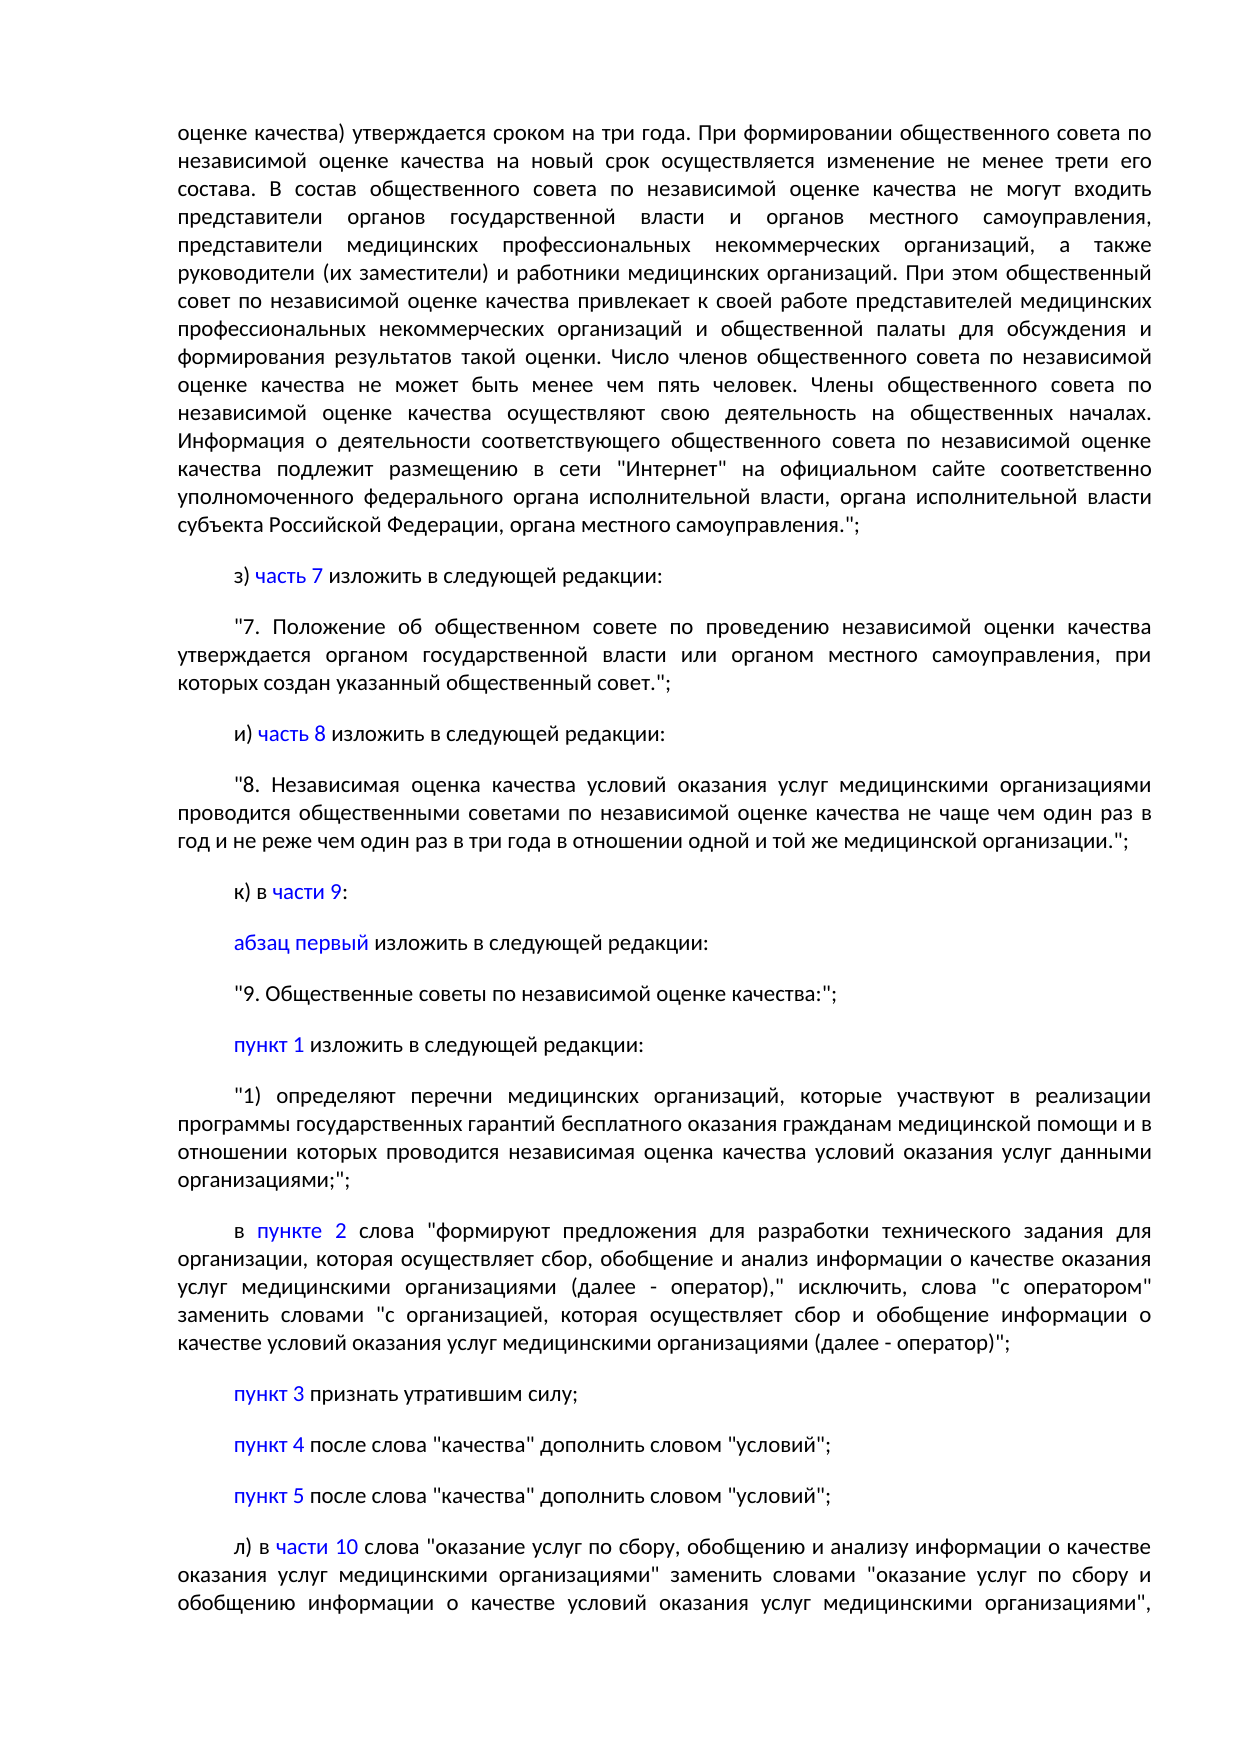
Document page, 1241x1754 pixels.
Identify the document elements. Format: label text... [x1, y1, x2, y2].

text к) в части 9: [177, 877, 1152, 905]
text "9. Общественные советы по независимой оценке качества:"; [177, 979, 1152, 1007]
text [177, 118, 1152, 538]
text пункт 5 после слова "качества" дополнить словом "условий"; [177, 1481, 1152, 1509]
text "1) определяют перечни медицинских организаций, которые участвуют в реализации программы государственных гарантий бесплатного оказания гражданам медицинской помощи и в отношении которых проводится независимая оценка качества условий оказания услуг данными организациями;"; [177, 1081, 1152, 1193]
text пункт 4 после слова "качества" дополнить словом "условий"; [177, 1430, 1152, 1458]
text "7. Положение об общественном совете по проведению независимой оценки качества утверждается органом государственной власти или органом местного самоуправления, при которых создан указанный общественный совет."; [177, 612, 1152, 696]
text "8. Независимая оценка качества условий оказания услуг медицинскими организациями проводится общественными советами по независимой оценке качества не чаще чем один раз в год и не реже чем один раз в три года в отношении одной и той же медицинской организации."; [177, 770, 1152, 854]
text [177, 1532, 1152, 1616]
text пункт 1 изложить в следующей редакции: [177, 1030, 1152, 1058]
text з) часть 7 изложить в следующей редакции: [177, 561, 1152, 589]
text в пункте 2 слова "формируют предложения для разработки технического задания для организации, которая осуществляет сбор, обобщение и анализ информации о качестве оказания услуг медицинскими организациями (далее - оператор)," исключить, слова "с оператором" заменить словами "с организацией, которая осуществляет сбор и обобщение информации о качестве условий оказания услуг медицинскими организациями (далее - оператор)"; [177, 1216, 1152, 1356]
text и) часть 8 изложить в следующей редакции: [177, 719, 1152, 747]
text абзац первый изложить в следующей редакции: [177, 928, 1152, 956]
text пункт 3 признать утратившим силу; [177, 1379, 1152, 1407]
